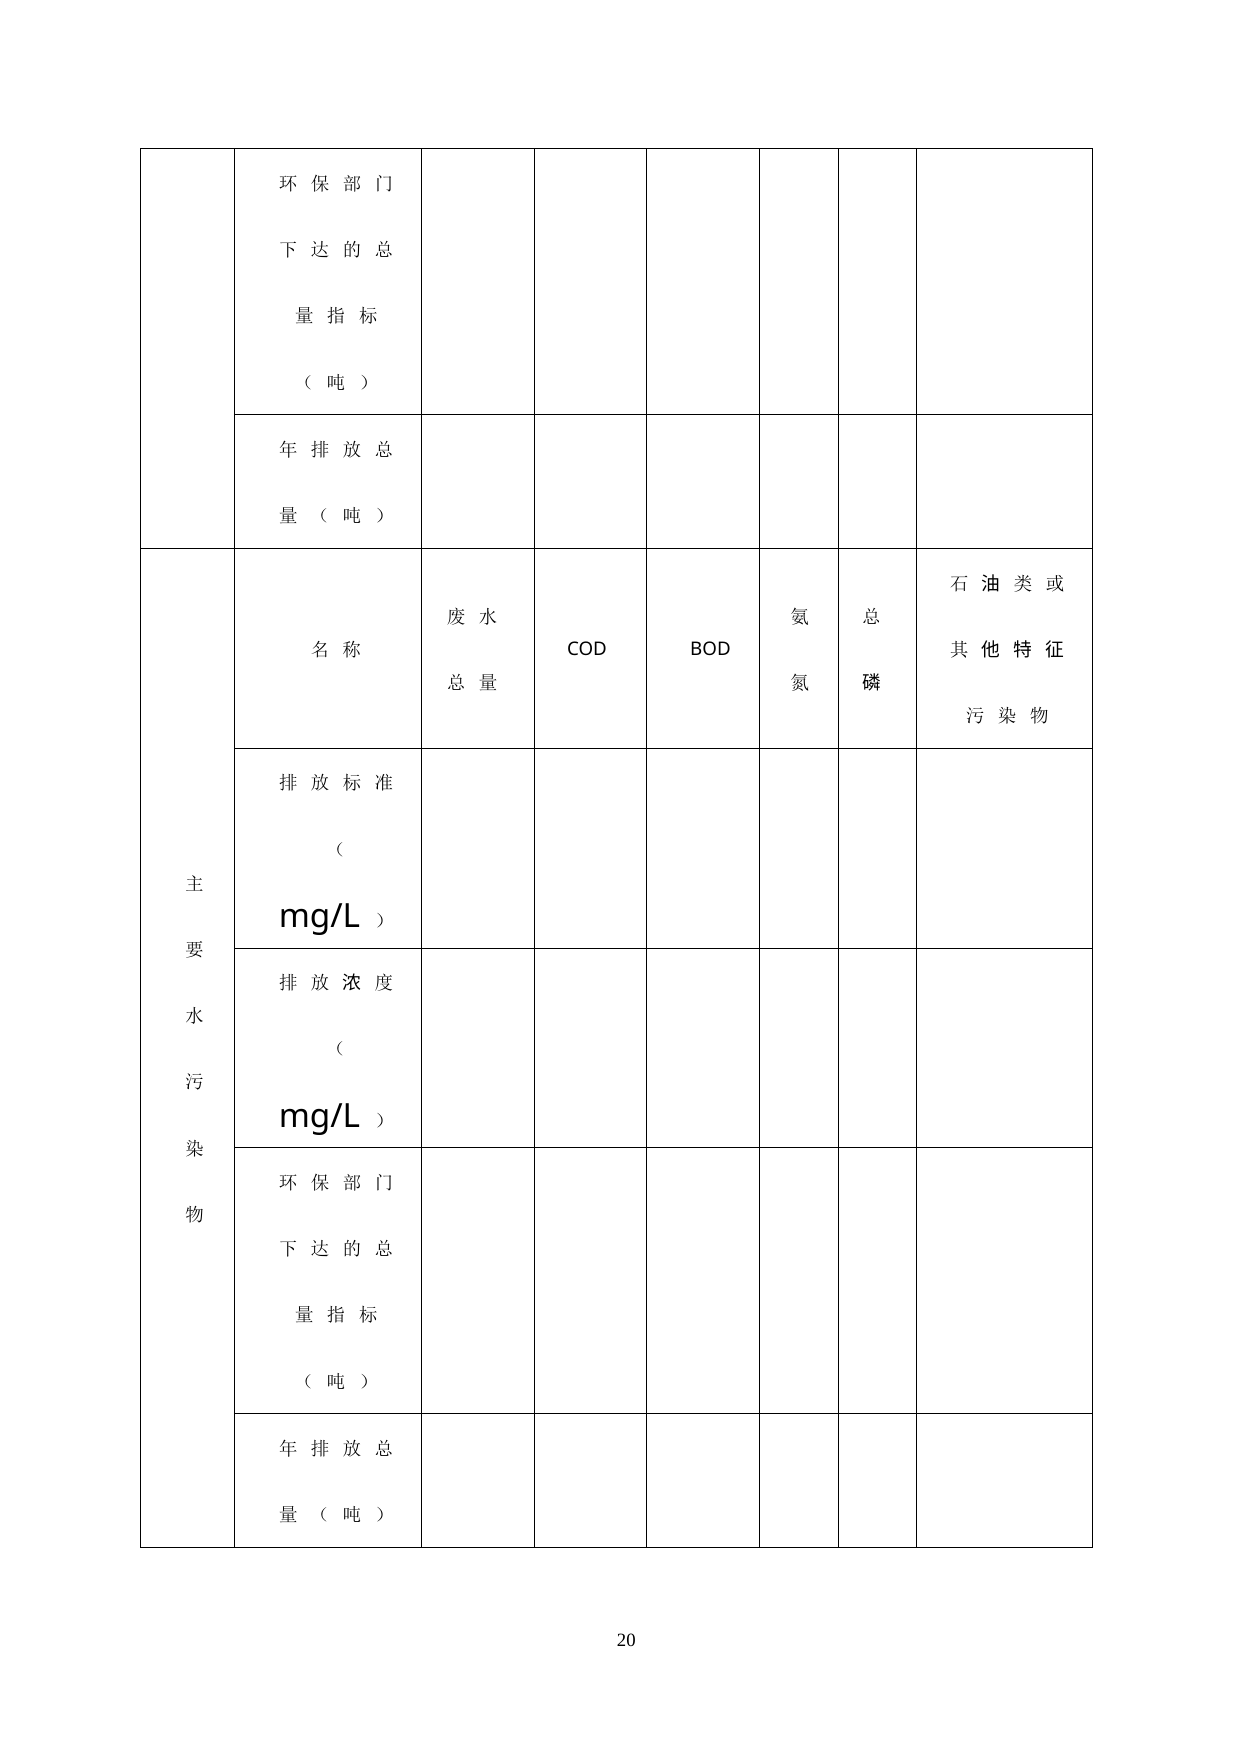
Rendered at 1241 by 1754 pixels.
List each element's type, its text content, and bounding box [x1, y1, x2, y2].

table_cell 总磷 [839, 549, 916, 748]
table_cell [647, 949, 759, 1147]
table_cell [760, 749, 838, 947]
table_cell 环保部门下达的总量指标（吨） [235, 1148, 421, 1413]
table_cell [839, 1414, 916, 1547]
table_cell [839, 415, 916, 548]
table_cell [839, 1148, 916, 1413]
table_cell [422, 415, 534, 548]
table_cell [760, 149, 838, 414]
table_cell [760, 415, 838, 548]
table_cell [422, 149, 534, 414]
table_cell 排放浓度（mg/L） [235, 949, 421, 1147]
table_cell [535, 1414, 646, 1547]
table_cell 环保部门下达的总量指标（吨） [235, 149, 421, 414]
table_cell [917, 949, 1092, 1147]
table_cell [917, 749, 1092, 947]
table_cell [839, 949, 916, 1147]
table_cell 石油类或其他特征污染物 [917, 549, 1092, 748]
table_cell [422, 949, 534, 1147]
table_cell 年排放总量（吨） [235, 1414, 421, 1547]
table_cell [839, 749, 916, 947]
table_cell [760, 1148, 838, 1413]
table_cell COD [535, 549, 646, 748]
table_cell [647, 749, 759, 947]
table_cell [422, 749, 534, 947]
table_cell [917, 415, 1092, 548]
table_cell [760, 949, 838, 1147]
table_cell [535, 1148, 646, 1413]
table_cell 废水总量 [422, 549, 534, 748]
table_cell [535, 749, 646, 947]
table_cell 排放标准（mg/L） [235, 749, 421, 947]
table_cell BOD [647, 549, 759, 748]
table_cell [647, 415, 759, 548]
table_cell [917, 1414, 1092, 1547]
table_cell [917, 149, 1092, 414]
table_cell 年排放总量（吨） [235, 415, 421, 548]
table_cell [647, 1148, 759, 1413]
table_cell [839, 149, 916, 414]
table_cell [422, 1414, 534, 1547]
table_cell [917, 1148, 1092, 1413]
table_cell [422, 1148, 534, 1413]
table_cell [760, 1414, 838, 1547]
table_cell [535, 415, 646, 548]
table_cell [535, 149, 646, 414]
table_cell 主要水污染物 [141, 549, 234, 1547]
table_cell 氨氮 [760, 549, 838, 748]
table_cell 名称 [235, 549, 421, 748]
table_cell [647, 149, 759, 414]
table_cell [535, 949, 646, 1147]
table_cell [647, 1414, 759, 1547]
